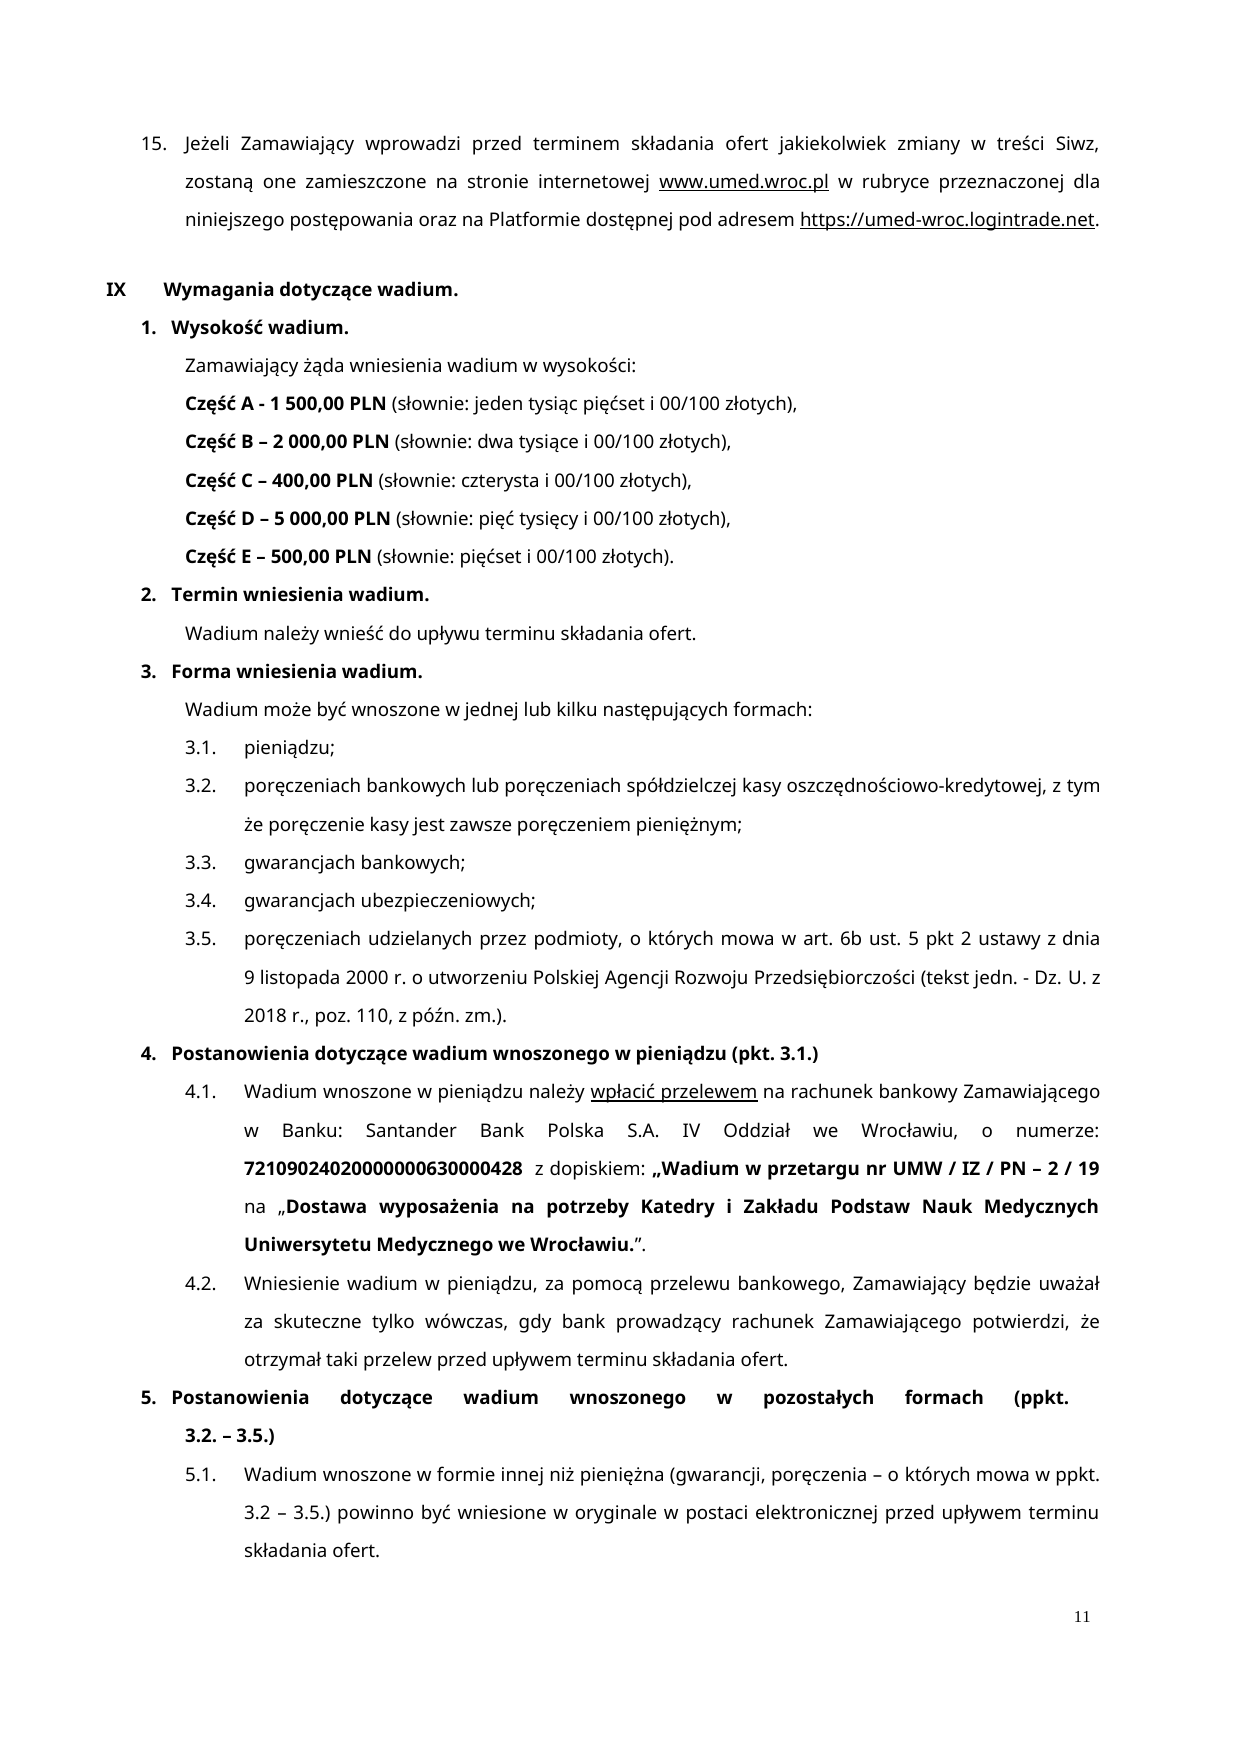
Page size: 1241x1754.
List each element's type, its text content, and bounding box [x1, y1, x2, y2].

list Wysokość wadium. [141, 314, 1100, 339]
list Jeżeli Zamawiający wprowadzi przed terminem składania ofert jakiekolwiek zmiany w treści Siwz, zostaną one zamieszczone na stronie internetowej www.umed.wroc.pl w rubryce przeznaczonej dla niniejszego postępowania oraz na Platformie dostępnej pod adresem https://umed-wroc.logintrade.net. [141, 130, 1100, 232]
list Postanowienia dotyczące wadium wnoszonego w pozostałych formach (ppkt. 3.2. – 3.5.) [141, 1384, 1100, 1448]
text Część A - 1 500,00 PLN (słownie: jeden tysiąc pięćset i 00/100 złotych), [185, 391, 1100, 416]
list Postanowienia dotyczące wadium wnoszonego w pieniądzu (pkt. 3.1.) [141, 1040, 1100, 1066]
list pieniądzu; [185, 734, 1100, 760]
text Wadium należy wnieść do upływu terminu składania ofert. [185, 620, 1100, 645]
list poręczeniach bankowych lub poręczeniach spółdzielczej kasy oszczędnościowo-kredytowej, z tym że poręczenie kasy jest zawsze poręczeniem pieniężnym; [185, 773, 1100, 837]
list Wadium wnoszone w formie innej niż pieniężna (gwarancji, poręczenia – o których mowa w ppkt. 3.2 – 3.5.) powinno być wniesione w oryginale w postaci elektronicznej przed upływem terminu składania ofert. [185, 1461, 1100, 1563]
text Wadium może być wnoszone w jednej lub kilku następujących formach: [96, 696, 1100, 722]
list Termin wniesienia wadium. [141, 582, 1100, 607]
list poręczeniach udzielanych przez podmioty, o których mowa w art. 6b ust. 5 pkt 2 ustawy z dnia 9 listopada 2000 r. o utworzeniu Polskiej Agencji Rozwoju Przedsiębiorczości (tekst jedn. - Dz. U. z 2018 r., poz. 110, z późn. zm.). [185, 926, 1100, 1028]
list gwarancjach ubezpieczeniowych; [185, 887, 1100, 913]
list Forma wniesienia wadium. [141, 658, 1100, 684]
list Wadium wnoszone w pieniądzu należy wpłacić przelewem na rachunek bankowy Zamawiającego w Banku: Santander Bank Polska S.A. IV Oddział we Wrocławiu, o numerze: 72109024020000000630000428 z dopiskiem: „Wadium w przetargu nr UMW / IZ / PN – 2 / 19 na „Dostawa wyposażenia na potrzeby Katedry i Zakładu Podstaw Nauk Medycznych Uniwersytetu Medycznego we Wrocławiu.”. [185, 1079, 1100, 1257]
text Część B – 2 000,00 PLN (słownie: dwa tysiące i 00/100 złotych), [185, 429, 1100, 454]
text Część D – 5 000,00 PLN (słownie: pięć tysięcy i 00/100 złotych), [185, 505, 1100, 531]
text Zamawiający żąda wniesienia wadium w wysokości: [185, 352, 1100, 378]
text Część C – 400,00 PLN (słownie: czterysta i 00/100 złotych), [185, 467, 1100, 492]
subtitle Wymagania dotyczące wadium. [126, 276, 1100, 301]
list gwarancjach bankowych; [185, 849, 1100, 875]
text Część E – 500,00 PLN (słownie: pięćset i 00/100 złotych). [185, 543, 1100, 569]
list Wniesienie wadium w pieniądzu, za pomocą przelewu bankowego, Zamawiający będzie uważał za skuteczne tylko wówczas, gdy bank prowadzący rachunek Zamawiającego potwierdzi, że otrzymał taki przelew przed upływem terminu składania ofert. [185, 1270, 1100, 1372]
